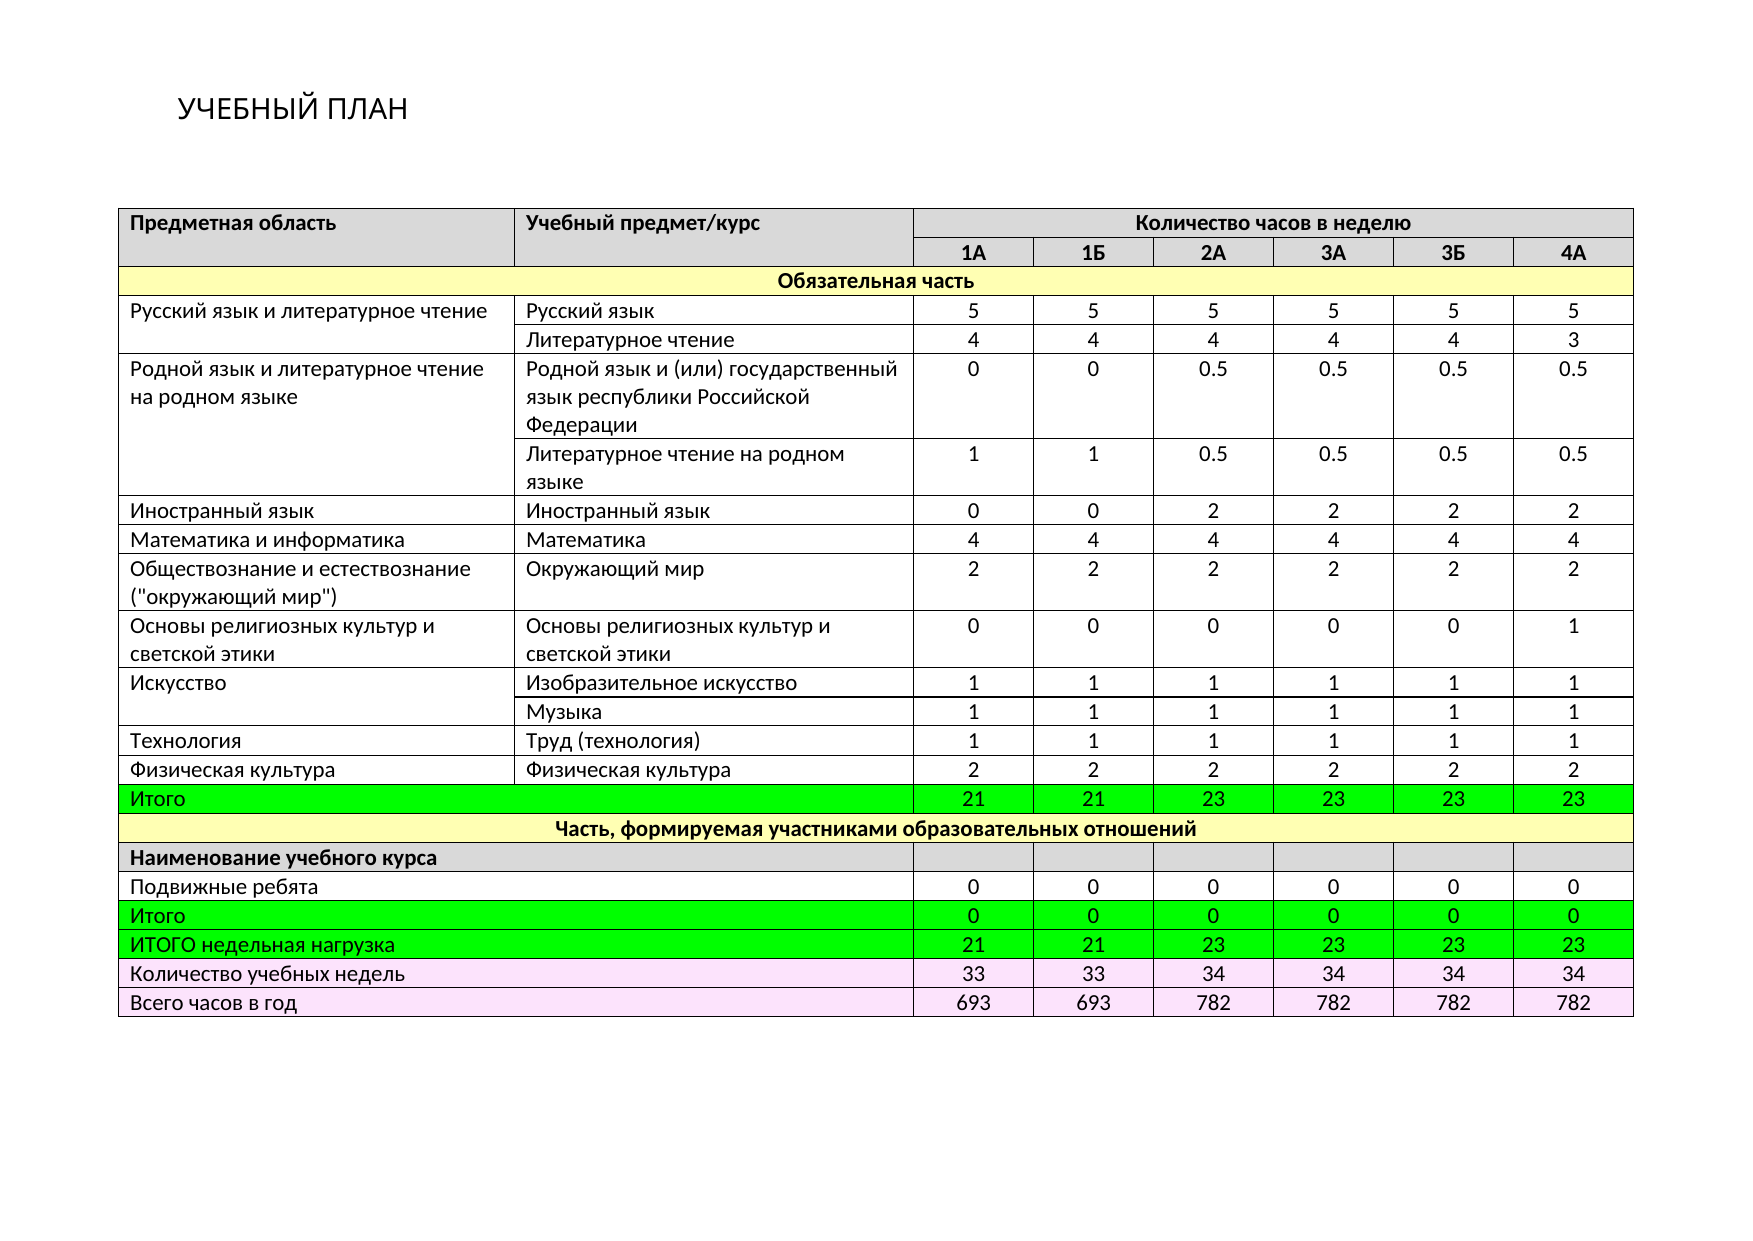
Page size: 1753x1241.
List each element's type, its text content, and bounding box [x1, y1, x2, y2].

table_cell 2 [1154, 756, 1273, 783]
table_cell 0.5 [1274, 439, 1393, 495]
table_cell 1 [1514, 668, 1633, 696]
table_cell 3Б [1394, 238, 1513, 266]
table_cell 1 [1154, 726, 1273, 754]
table_cell 4 [1394, 325, 1513, 353]
table_cell 0.5 [1274, 354, 1393, 438]
table_cell 5 [1274, 296, 1393, 324]
table_cell Окружающий мир [515, 554, 913, 610]
table_cell 23 [1154, 930, 1273, 958]
table_cell 2 [1514, 756, 1633, 783]
table_cell 2А [1154, 238, 1273, 266]
table_cell 2 [1394, 756, 1513, 783]
table_cell [914, 843, 1033, 871]
table_cell 2 [1514, 554, 1633, 610]
table_cell Физическая культура [515, 756, 913, 783]
table_cell 3 [1514, 325, 1633, 353]
table_cell 0 [914, 354, 1033, 438]
table_cell Литературное чтение на родном языке [515, 439, 913, 495]
table_cell 1 [1034, 698, 1153, 725]
table_cell 782 [1394, 988, 1513, 1016]
table_cell 3А [1274, 238, 1393, 266]
table_cell 0 [1154, 611, 1273, 667]
table_cell 2 [1274, 756, 1393, 783]
table_cell Изобразительное искусство [515, 668, 913, 696]
table_cell Обществознание и естествознание ("окружающий мир") [119, 554, 514, 610]
table_cell 4 [1034, 325, 1153, 353]
table_cell 1А [914, 238, 1033, 266]
table_cell 5 [1394, 296, 1513, 324]
table_cell 0 [1034, 611, 1153, 667]
table_cell Обязательная часть [119, 267, 1633, 295]
table_header Учебный предмет/курс [515, 209, 913, 266]
table_cell 21 [914, 785, 1033, 813]
table_cell 2 [1034, 756, 1153, 783]
table_cell 1 [914, 698, 1033, 725]
table_cell Литературное чтение [515, 325, 913, 353]
table_cell Русский язык [515, 296, 913, 324]
table_cell 33 [1034, 959, 1153, 987]
table_cell 1 [1514, 698, 1633, 725]
table_cell 0 [1154, 901, 1273, 929]
table_cell 23 [1514, 785, 1633, 813]
table_cell 4 [1034, 525, 1153, 553]
table_cell 0 [1514, 901, 1633, 929]
table_cell 1 [1034, 439, 1153, 495]
table_cell ИТОГО недельная нагрузка [119, 930, 913, 958]
table_cell 4 [1274, 525, 1393, 553]
table_cell [1154, 843, 1273, 871]
table_cell 21 [914, 930, 1033, 958]
table_cell Русский язык и литературное чтение [119, 296, 514, 353]
table_cell Искусство [119, 668, 514, 725]
table_cell 5 [1154, 296, 1273, 324]
table_cell 0 [1274, 611, 1393, 667]
table_cell 1 [914, 439, 1033, 495]
table_cell 2 [1154, 554, 1273, 610]
table_cell 34 [1154, 959, 1273, 987]
table_cell Музыка [515, 698, 913, 725]
table_cell 2 [914, 554, 1033, 610]
table_cell 0 [1034, 872, 1153, 900]
table_cell Математика [515, 525, 913, 553]
table_cell 2 [1514, 496, 1633, 524]
table_cell 1 [1274, 698, 1393, 725]
table_cell 34 [1274, 959, 1393, 987]
table_cell Труд (технология) [515, 726, 913, 754]
table_cell 34 [1394, 959, 1513, 987]
table_cell 0 [914, 872, 1033, 900]
table_cell 1 [1514, 726, 1633, 754]
table_cell 0 [1394, 872, 1513, 900]
table_cell 21 [1034, 785, 1153, 813]
table_cell Математика и информатика [119, 525, 514, 553]
table_cell 2 [914, 756, 1033, 783]
table_cell 4 [1274, 325, 1393, 353]
table_cell 1 [1034, 726, 1153, 754]
table_cell 4 [1154, 525, 1273, 553]
text УЧЕБНЫЙ ПЛАН [118, 88, 1634, 128]
table_cell 33 [914, 959, 1033, 987]
table_cell Родной язык и (или) государственный язык республики Российской Федерации [515, 354, 913, 438]
table_cell 4 [914, 525, 1033, 553]
table_cell 1 [1154, 698, 1273, 725]
table_cell 23 [1394, 785, 1513, 813]
table_cell 0.5 [1394, 439, 1513, 495]
table_cell 0 [1274, 901, 1393, 929]
table_cell 23 [1394, 930, 1513, 958]
table_cell 4 [914, 325, 1033, 353]
table_cell 2 [1394, 554, 1513, 610]
table_cell 1 [1154, 668, 1273, 696]
table_cell 4 [1394, 525, 1513, 553]
table_cell 5 [914, 296, 1033, 324]
table_cell 782 [1154, 988, 1273, 1016]
table_cell 1Б [1034, 238, 1153, 266]
table_cell 0 [1034, 901, 1153, 929]
table_cell 0.5 [1154, 439, 1273, 495]
table_cell 0 [914, 496, 1033, 524]
table_header Предметная область [119, 209, 514, 266]
table_cell Всего часов в год [119, 988, 913, 1016]
table_cell Иностранный язык [515, 496, 913, 524]
table_cell 23 [1154, 785, 1273, 813]
table_cell Итого [119, 901, 913, 929]
table_cell 0 [914, 901, 1033, 929]
table_cell Иностранный язык [119, 496, 514, 524]
table_cell 0.5 [1154, 354, 1273, 438]
table_cell 0 [1034, 354, 1153, 438]
table_cell Подвижные ребята [119, 872, 913, 900]
table_cell [1034, 843, 1153, 871]
table_cell 5 [1034, 296, 1153, 324]
table_cell Наименование учебного курса [119, 843, 913, 871]
table_cell 1 [914, 726, 1033, 754]
table_cell 1 [914, 668, 1033, 696]
table_cell 23 [1274, 785, 1393, 813]
table_cell 0 [1034, 496, 1153, 524]
table_cell 34 [1514, 959, 1633, 987]
table_cell 4А [1514, 238, 1633, 266]
table_cell Основы религиозных культур и светской этики [119, 611, 514, 667]
table_cell 2 [1154, 496, 1273, 524]
table_cell 0.5 [1514, 354, 1633, 438]
table_cell 4 [1514, 525, 1633, 553]
table_cell 0.5 [1514, 439, 1633, 495]
table_cell Часть, формируемая участниками образовательных отношений [119, 814, 1633, 842]
table_cell [1514, 843, 1633, 871]
table_cell 0 [1274, 872, 1393, 900]
table_cell 4 [1154, 325, 1273, 353]
table_cell Технология [119, 726, 514, 754]
table_cell Физическая культура [119, 756, 514, 783]
table_cell 693 [1034, 988, 1153, 1016]
table_cell 0 [914, 611, 1033, 667]
table_cell 0.5 [1394, 354, 1513, 438]
table_cell 1 [1514, 611, 1633, 667]
table_cell 1 [1394, 726, 1513, 754]
table_cell 23 [1514, 930, 1633, 958]
table_cell 1 [1274, 668, 1393, 696]
table_cell 2 [1274, 554, 1393, 610]
table_cell 2 [1274, 496, 1393, 524]
table_cell 0 [1394, 611, 1513, 667]
table_cell 0 [1394, 901, 1513, 929]
table_cell Количество учебных недель [119, 959, 913, 987]
table_cell 1 [1274, 726, 1393, 754]
table_cell 2 [1394, 496, 1513, 524]
table_cell 21 [1034, 930, 1153, 958]
table_cell 782 [1514, 988, 1633, 1016]
table_cell Итого [119, 785, 913, 813]
table_cell 782 [1274, 988, 1393, 1016]
table_cell 23 [1274, 930, 1393, 958]
table_header Количество часов в неделю [914, 209, 1633, 237]
table_cell 1 [1034, 668, 1153, 696]
table_cell 1 [1394, 698, 1513, 725]
table_cell 2 [1034, 554, 1153, 610]
table_cell 693 [914, 988, 1033, 1016]
table_cell 1 [1394, 668, 1513, 696]
table_cell [1394, 843, 1513, 871]
table_cell Основы религиозных культур и светской этики [515, 611, 913, 667]
table_cell 0 [1514, 872, 1633, 900]
table_cell Родной язык и литературное чтение на родном языке [119, 354, 514, 495]
table_cell 0 [1154, 872, 1273, 900]
table_cell 5 [1514, 296, 1633, 324]
table_cell [1274, 843, 1393, 871]
